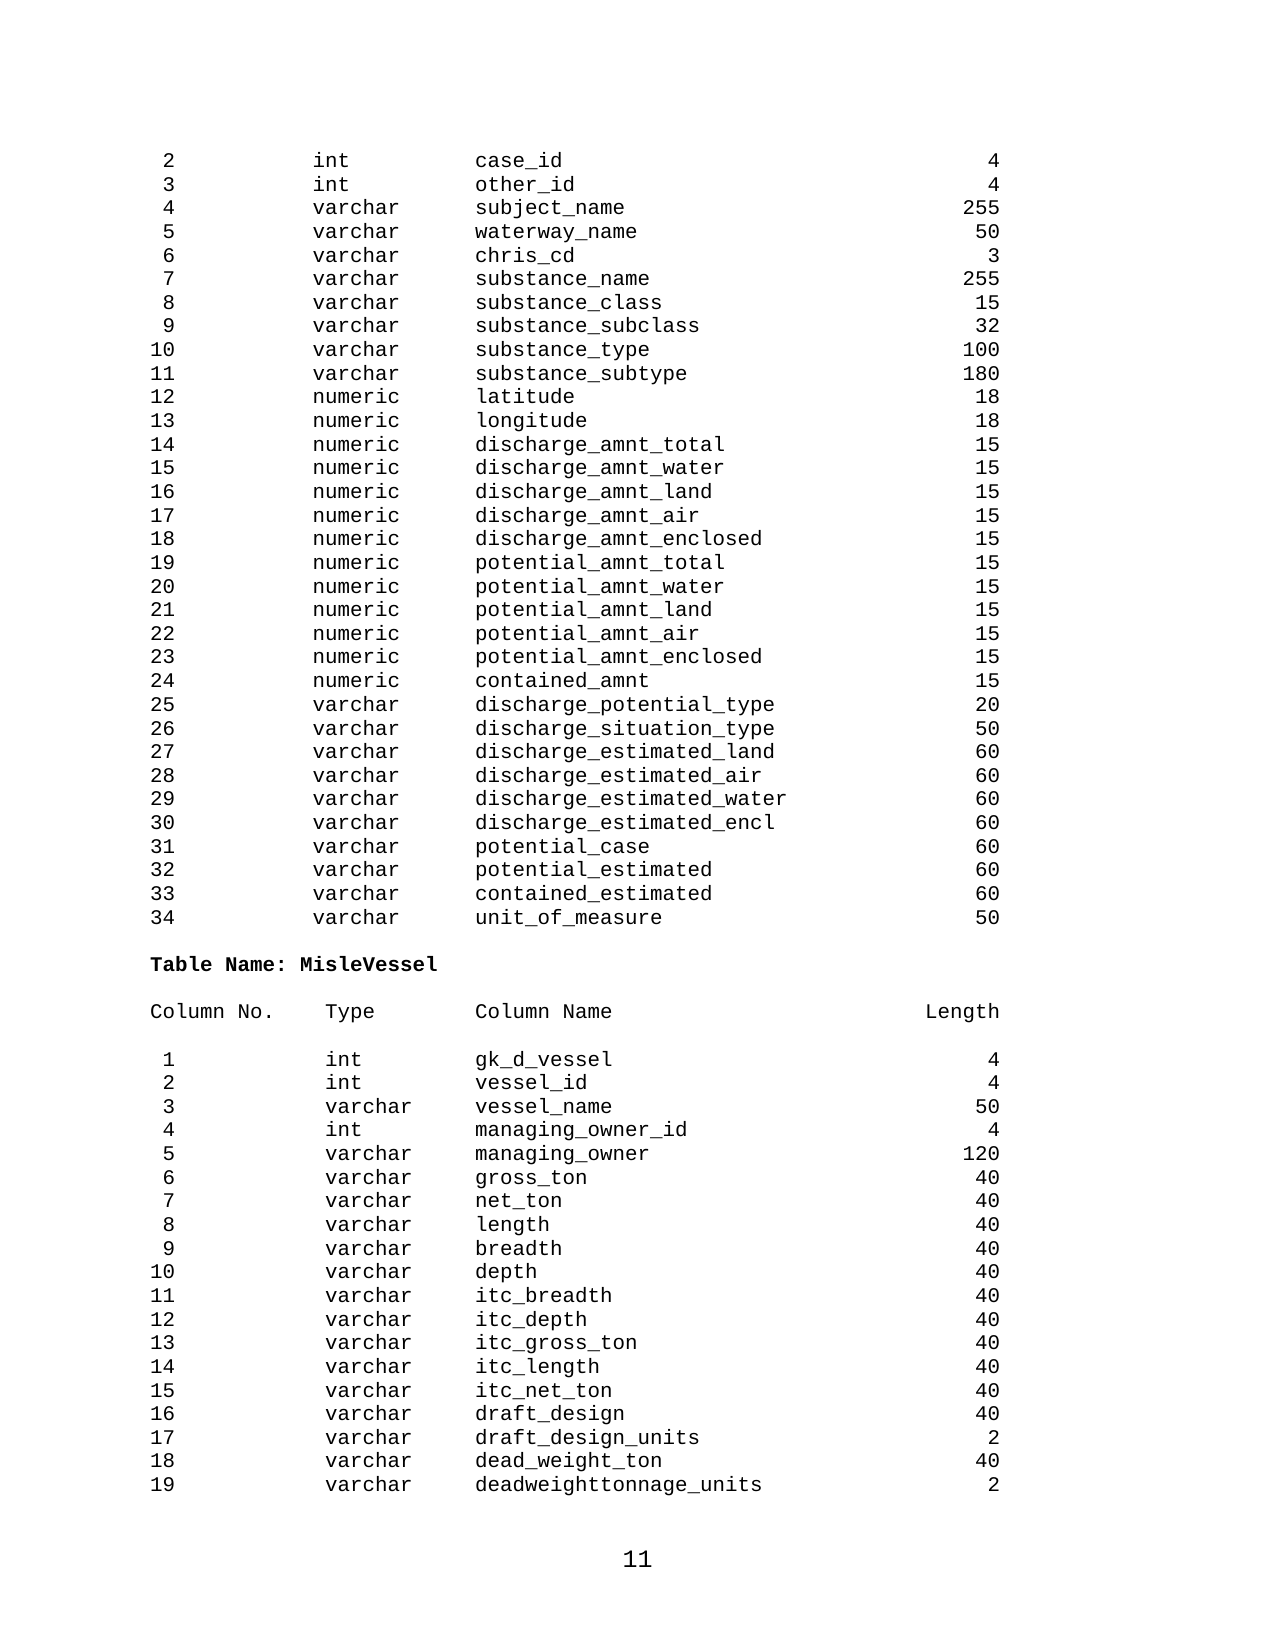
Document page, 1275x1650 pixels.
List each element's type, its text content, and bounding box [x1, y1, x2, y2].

text 30 varchar discharge_estimated_encl 60 [150, 812, 1125, 836]
text 33 varchar contained_estimated 60 [150, 883, 1125, 907]
text 12 numeric latitude 18 [150, 386, 1125, 410]
text Column No. Type Column Name Length [150, 1001, 1125, 1025]
text 26 varchar discharge_situation_type 50 [150, 717, 1125, 741]
text 27 varchar discharge_estimated_land 60 [150, 741, 1125, 765]
text 1 int gk_d_vessel 4 [150, 1048, 1125, 1072]
text 8 varchar substance_class 15 [150, 292, 1125, 316]
text 16 varchar draft_design 40 [150, 1403, 1125, 1427]
text 13 numeric longitude 18 [150, 410, 1125, 434]
text 4 varchar subject_name 255 [150, 197, 1125, 221]
text 2 int vessel_id 4 [150, 1072, 1125, 1096]
text 3 int other_id 4 [150, 174, 1125, 197]
text 34 varchar unit_of_measure 50 [150, 907, 1125, 930]
text 4 int managing_owner_id 4 [150, 1119, 1125, 1143]
text 22 numeric potential_amnt_air 15 [150, 623, 1125, 647]
text 10 varchar depth 40 [150, 1261, 1125, 1285]
text 25 varchar discharge_potential_type 20 [150, 694, 1125, 717]
text 17 varchar draft_design_units 2 [150, 1427, 1125, 1451]
text 5 varchar managing_owner 120 [150, 1143, 1125, 1167]
text 21 numeric potential_amnt_land 15 [150, 599, 1125, 623]
text 7 varchar substance_name 255 [150, 268, 1125, 292]
text 15 numeric discharge_amnt_water 15 [150, 457, 1125, 481]
text 14 varchar itc_length 40 [150, 1356, 1125, 1379]
text 9 varchar substance_subclass 32 [150, 316, 1125, 339]
text 10 varchar substance_type 100 [150, 339, 1125, 363]
subtitle Table Name: MisleVessel [150, 954, 1125, 978]
text 7 varchar net_ton 40 [150, 1190, 1125, 1214]
text 18 numeric discharge_amnt_enclosed 15 [150, 528, 1125, 552]
text 12 varchar itc_depth 40 [150, 1309, 1125, 1332]
text 23 numeric potential_amnt_enclosed 15 [150, 647, 1125, 670]
text 20 numeric potential_amnt_water 15 [150, 576, 1125, 599]
text 14 numeric discharge_amnt_total 15 [150, 434, 1125, 457]
text 16 numeric discharge_amnt_land 15 [150, 481, 1125, 505]
text 15 varchar itc_net_ton 40 [150, 1379, 1125, 1403]
text 8 varchar length 40 [150, 1214, 1125, 1238]
text 19 numeric potential_amnt_total 15 [150, 552, 1125, 576]
text 3 varchar vessel_name 50 [150, 1096, 1125, 1119]
text 29 varchar discharge_estimated_water 60 [150, 788, 1125, 812]
text 9 varchar breadth 40 [150, 1238, 1125, 1261]
text 17 numeric discharge_amnt_air 15 [150, 505, 1125, 528]
text 13 varchar itc_gross_ton 40 [150, 1332, 1125, 1356]
text 2 int case_id 4 [150, 150, 1125, 174]
text 24 numeric contained_amnt 15 [150, 670, 1125, 694]
text 28 varchar discharge_estimated_air 60 [150, 765, 1125, 788]
text 19 varchar deadweighttonnage_units 2 [150, 1474, 1125, 1498]
text 31 varchar potential_case 60 [150, 836, 1125, 859]
text 32 varchar potential_estimated 60 [150, 859, 1125, 883]
text 5 varchar waterway_name 50 [150, 221, 1125, 244]
text 11 varchar substance_subtype 180 [150, 363, 1125, 386]
text 18 varchar dead_weight_ton 40 [150, 1451, 1125, 1474]
text 11 varchar itc_breadth 40 [150, 1285, 1125, 1309]
text 6 varchar gross_ton 40 [150, 1167, 1125, 1190]
text 6 varchar chris_cd 3 [150, 244, 1125, 268]
